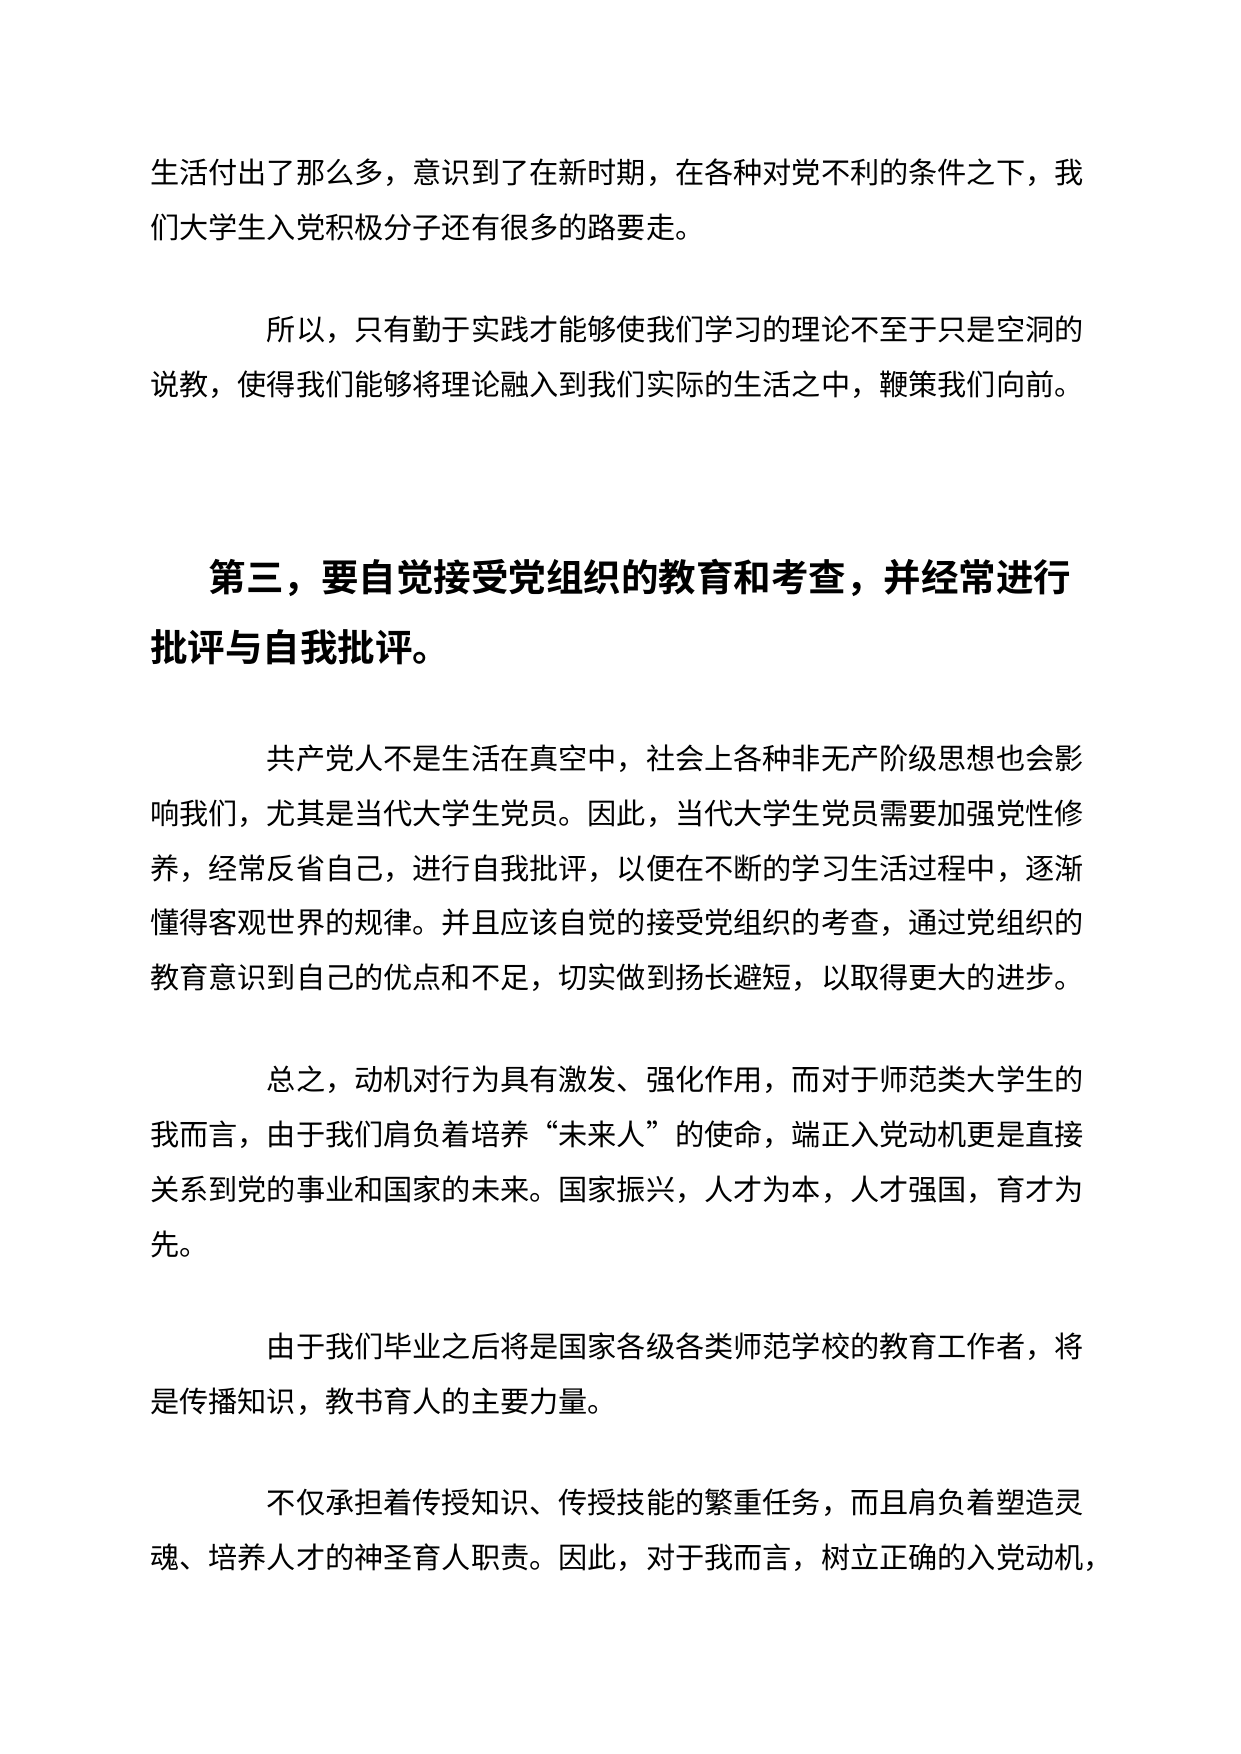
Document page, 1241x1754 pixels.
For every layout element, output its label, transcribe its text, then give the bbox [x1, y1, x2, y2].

text 共产党人不是生活在真空中，社会上各种非无产阶级思想也会影响我们，尤其是当代大学生党员。因此，当代大学生党员需要加强党性修养，经常反省自己，进行自我批评，以便在不断的学习生活过程中，逐渐懂得客观世界的规律。并且应该自觉的接受党组织的考查，通过党组织的教育意识到自己的优点和不足，切实做到扬长避短，以取得更大的进步。 [150, 735, 1090, 997]
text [150, 150, 1090, 247]
text 总之，动机对行为具有激发、强化作用，而对于师范类大学生的我而言，由于我们肩负着培养“未来人”的使命，端正入党动机更是直接关系到党的事业和国家的未来。国家振兴，人才为本，人才强国，育才为先。 [150, 1057, 1090, 1264]
text 第三，要自觉接受党组织的教育和考查，并经常进行批评与自我批评。 [150, 547, 1090, 672]
text 所以，只有勤于实践才能够使我们学习的理论不至于只是空洞的说教，使得我们能够将理论融入到我们实际的生活之中，鞭策我们向前。 [150, 307, 1090, 404]
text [150, 1480, 1090, 1577]
text 由于我们毕业之后将是国家各级各类师范学校的教育工作者，将是传播知识，教书育人的主要力量。 [150, 1323, 1090, 1420]
